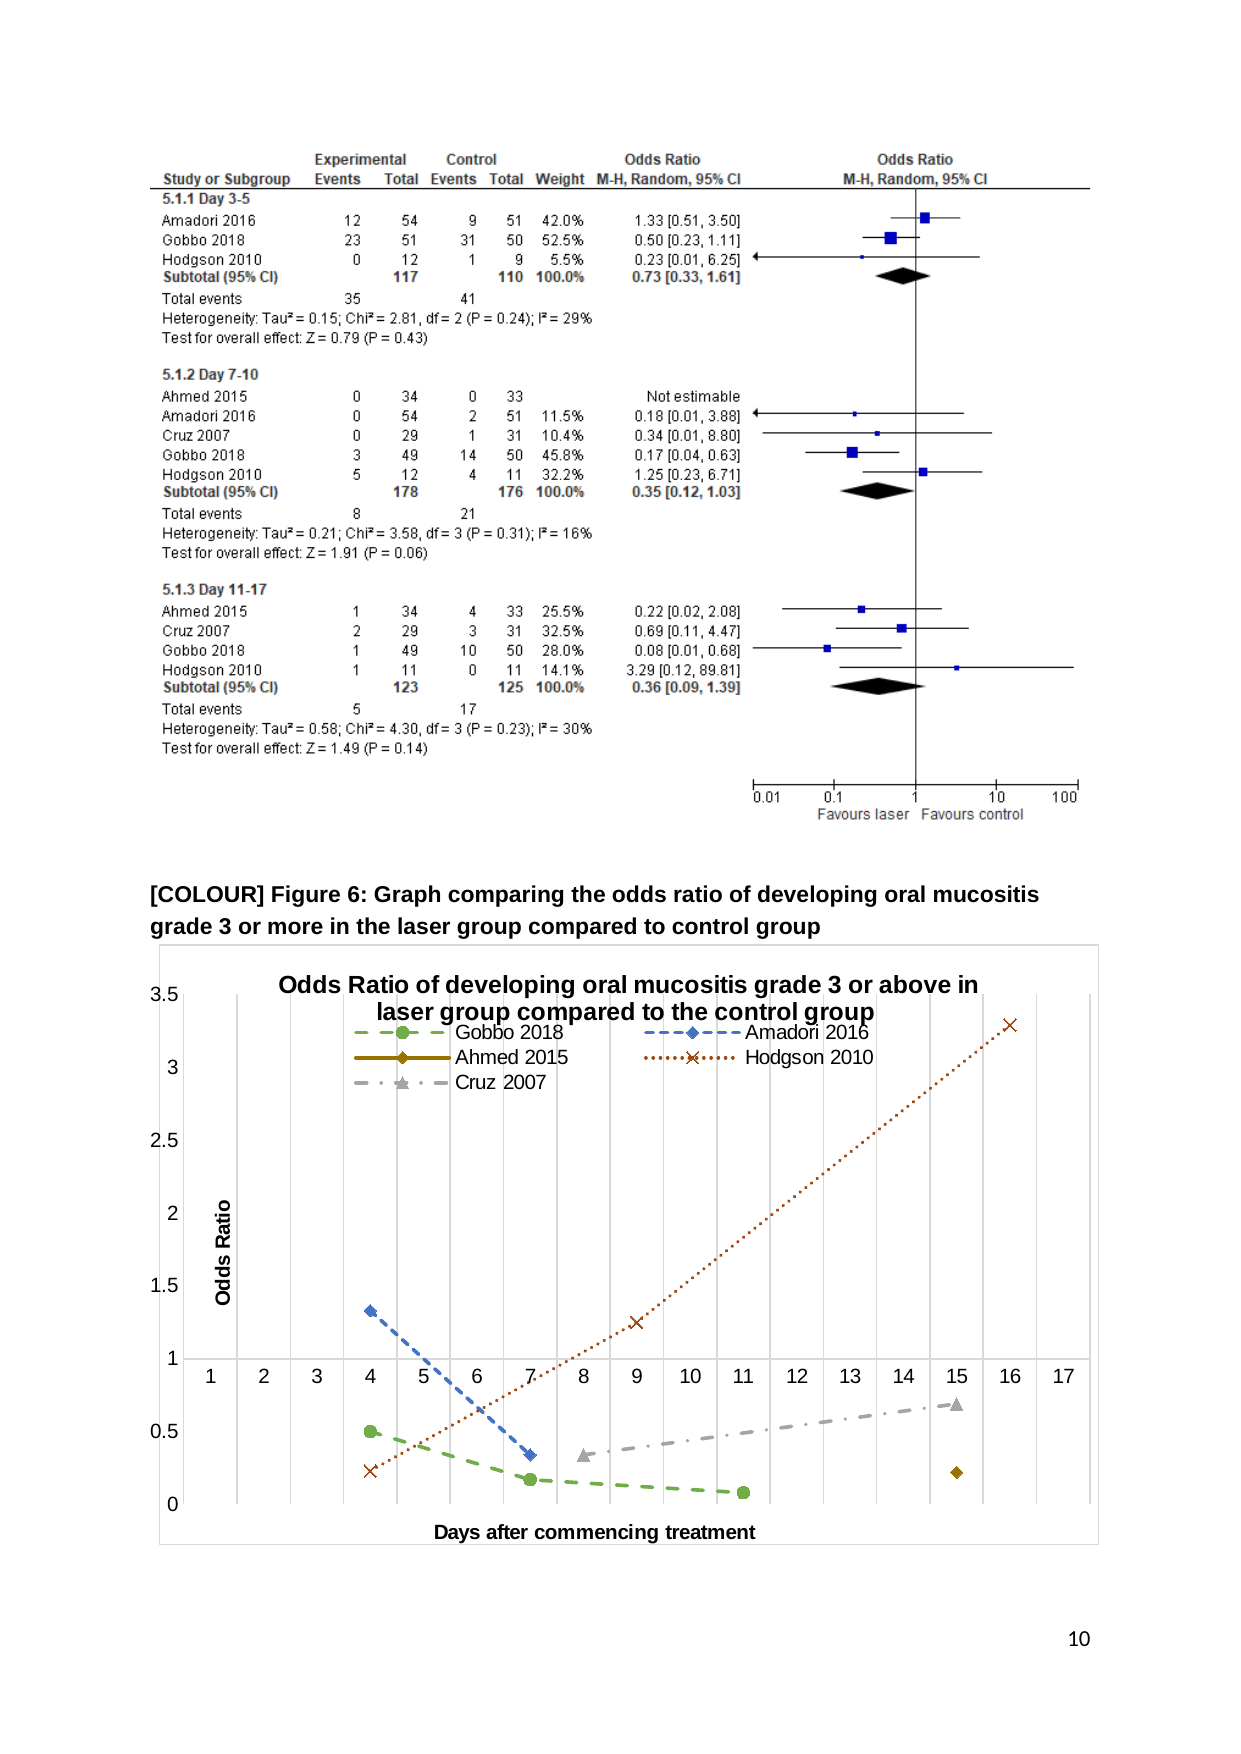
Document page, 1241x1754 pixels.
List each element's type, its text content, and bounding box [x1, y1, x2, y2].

text [COLOUR] Figure 6: Graph comparing the odds ratio of developing oral mucositis grade 3 or more in the laser group compared to control group [150, 853, 1090, 1583]
picture [150, 150, 1091, 833]
